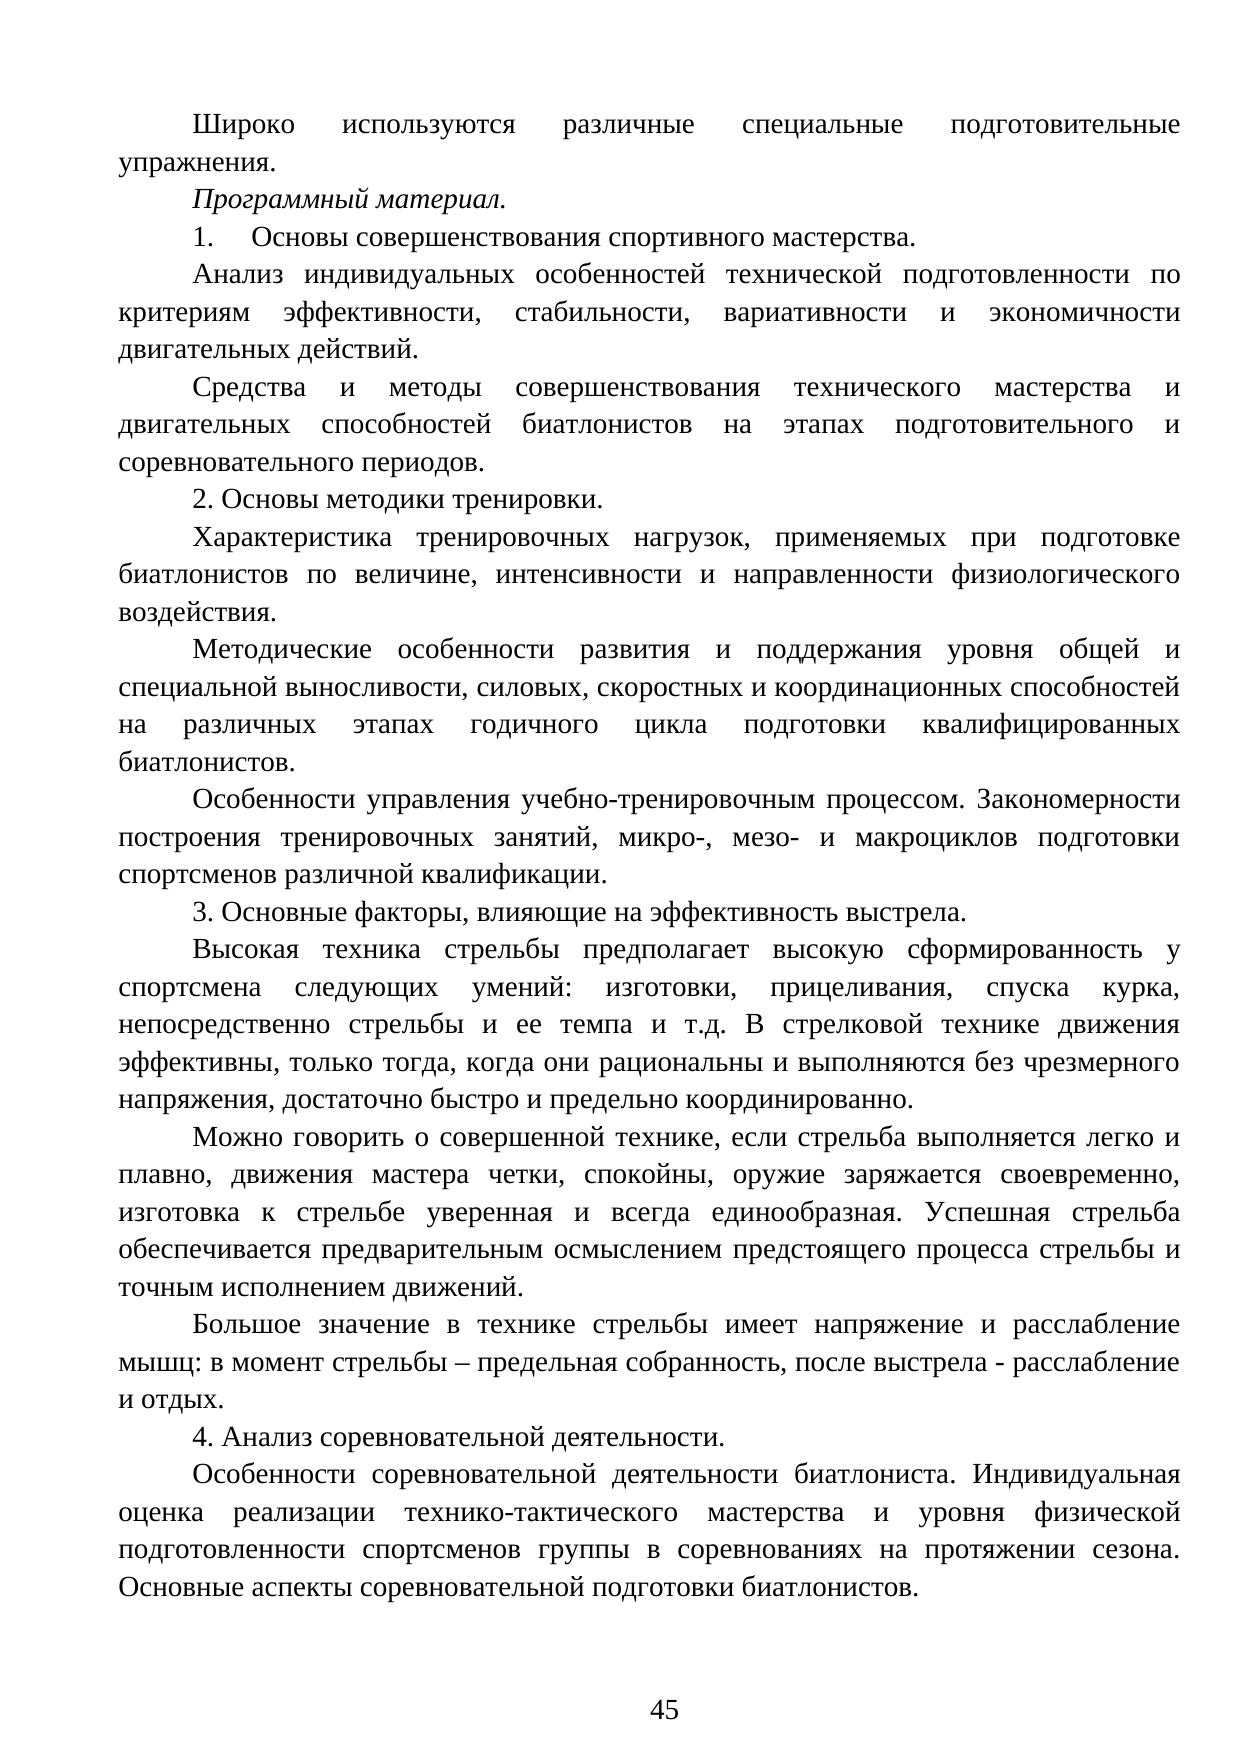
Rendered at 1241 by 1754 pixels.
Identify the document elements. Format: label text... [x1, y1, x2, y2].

list Основы совершенствования спортивного мастерства. [118, 216, 1181, 253]
text 2. Основы методики тренировки. [118, 478, 1181, 516]
text Широко используются различные специальные подготовительные упражнения. [118, 103, 1181, 178]
text Анализ индивидуальных особенностей технической подготовленности по критериям эффективности, стабильности, вариативности и экономичности двигательных действий. [118, 253, 1181, 366]
text Программный материал. [118, 178, 1181, 216]
text Особенности соревновательной деятельности биатлониста. Индивидуальная оценка реализации технико-тактического мастерства и уровня физической подготовленности спортсменов группы в соревнованиях на протяжении сезона. Основные аспекты соревновательной подготовки биатлонистов. [118, 1453, 1181, 1603]
text Методические особенности развития и поддержания уровня общей и специальной выносливости, силовых, скоростных и координационных способностей на различных этапах годичного цикла подготовки квалифицированных биатлонистов. [118, 628, 1181, 778]
text 3. Основные факторы, влияющие на эффективность выстрела. [118, 891, 1181, 928]
text Можно говорить о совершенной технике, если стрельба выполняется легко и плавно, движения мастера четки, спокойны, оружие заряжается своевременно, изготовка к стрельбе уверенная и всегда единообразная. Успешная стрельба обеспечивается предварительным осмыслением предстоящего процесса стрельбы и точным исполнением движений. [118, 1116, 1181, 1303]
text Высокая техника стрельбы предполагает высокую сформированность у спортсмена следующих умений: изготовки, прицеливания, спуска курка, непосредственно стрельбы и ее темпа и т.д. В стрелковой технике движения эффективны, только тогда, когда они рациональны и выполняются без чрезмерного напряжения, достаточно быстро и предельно координированно. [118, 928, 1181, 1116]
text 4. Анализ соревновательной деятельности. [118, 1416, 1181, 1453]
text Большое значение в технике стрельбы имеет напряжение и расслабление мышц: в момент стрельбы – предельная собранность, после выстрела - расслабление и отдых. [118, 1303, 1181, 1416]
text Характеристика тренировочных нагрузок, применяемых при подготовке биатлонистов по величине, интенсивности и направленности физиологического воздействия. [118, 516, 1181, 628]
text Особенности управления учебно-тренировочным процессом. Закономерности построения тренировочных занятий, микро-, мезо- и макроциклов подготовки спортсменов различной квалификации. [118, 778, 1181, 891]
text Средства и методы совершенствования технического мастерства и двигательных способностей биатлонистов на этапах подготовительного и соревновательного периодов. [118, 366, 1181, 478]
